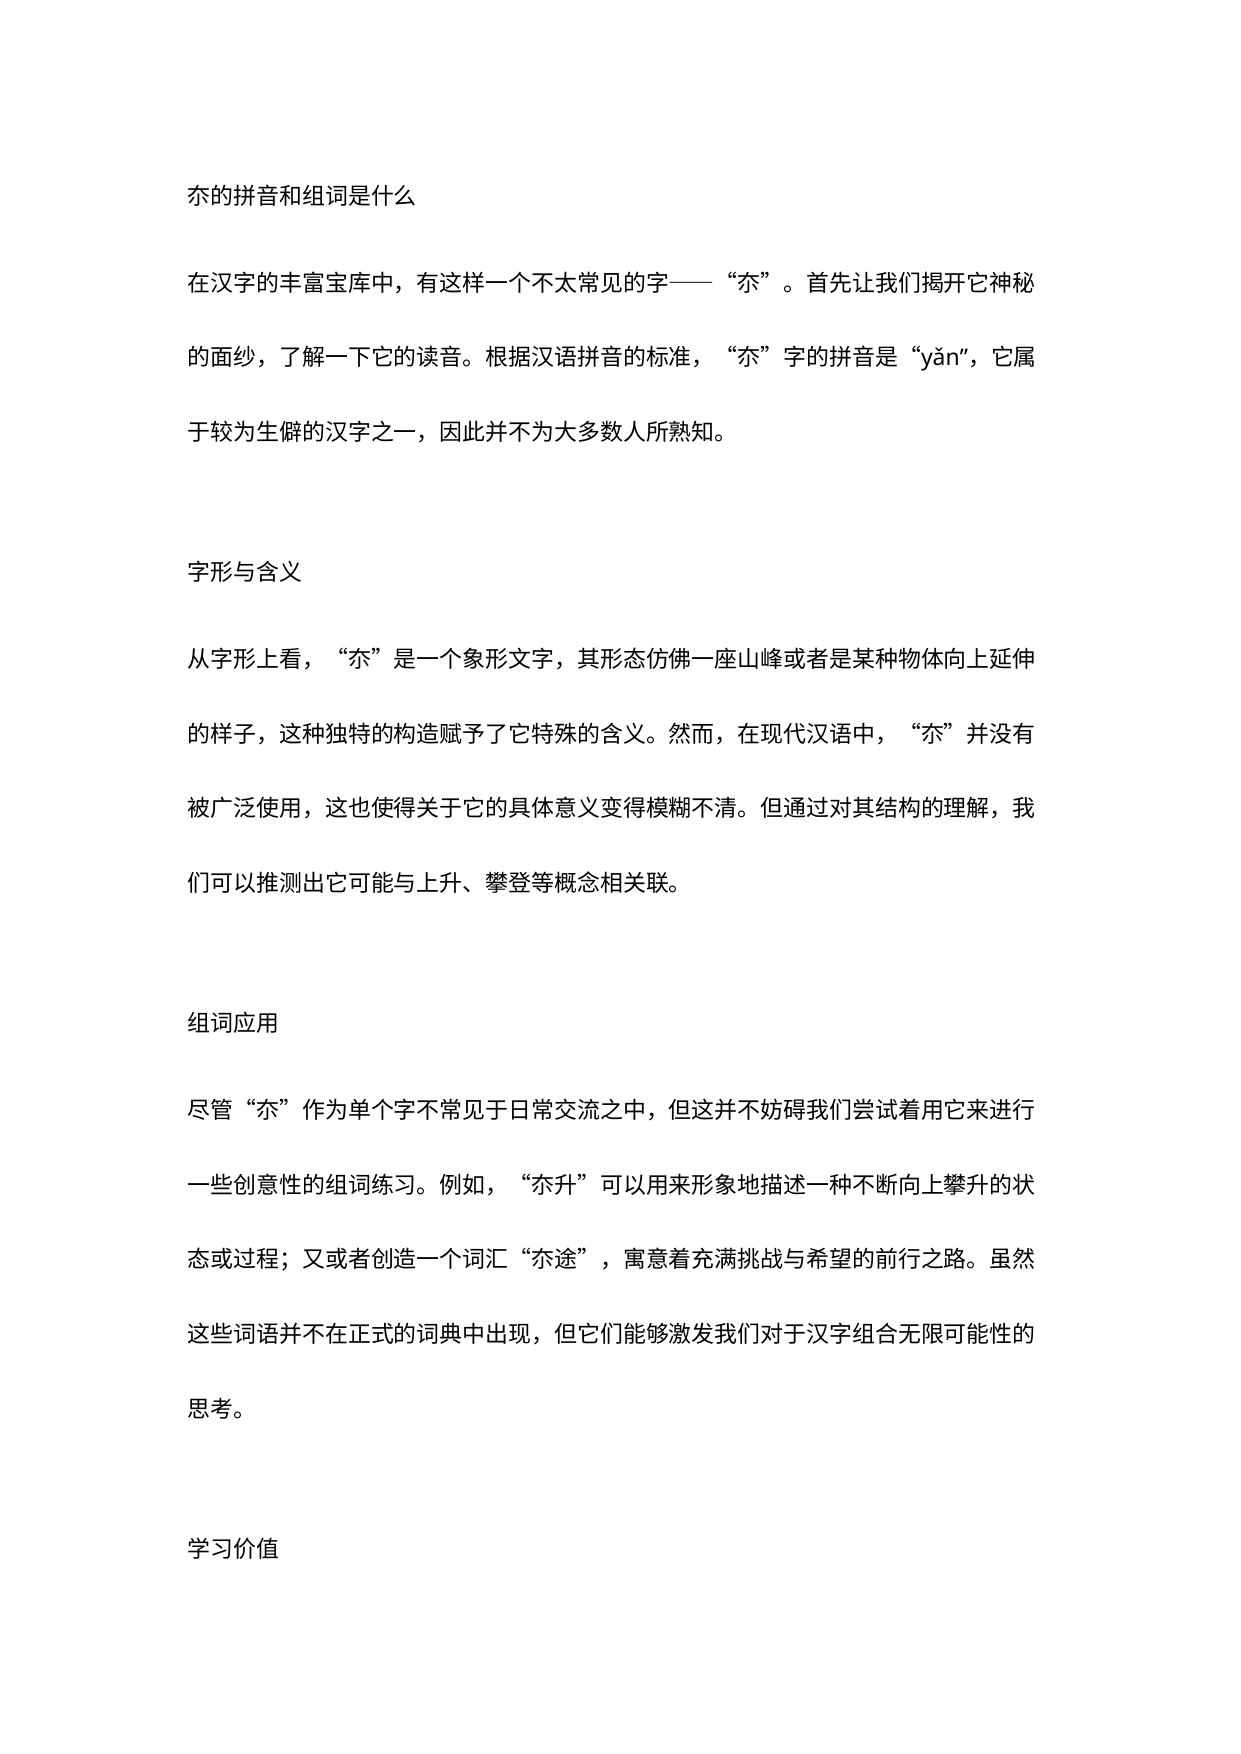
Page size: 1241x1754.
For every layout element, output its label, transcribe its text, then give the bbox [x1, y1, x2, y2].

text 从字形上看，“夵”是一个象形文字，其形态仿佛一座山峰或者是某种物体向上延伸的样子，这种独特的构造赋予了它特殊的含义。然而，在现代汉语中，“夵”并没有被广泛使用，这也使得关于它的具体意义变得模糊不清。但通过对其结构的理解，我们可以推测出它可能与上升、攀登等概念相关联。 [187, 625, 1053, 914]
text 尽管“夵”作为单个字不常见于日常交流之中，但这并不妨碍我们尝试着用它来进行一些创意性的组词练习。例如，“夵升”可以用来形象地描述一种不断向上攀升的状态或过程；又或者创造一个词汇“夵途”，寓意着充满挑战与希望的前行之路。虽然这些词语并不在正式的词典中出现，但它们能够激发我们对于汉字组合无限可能性的思考。 [187, 1076, 1053, 1440]
text 夵的拼音和组词是什么 [187, 162, 1053, 227]
text 字形与含义 [187, 538, 1053, 603]
text 学习价值 [187, 1515, 1053, 1580]
text 在汉字的丰富宝库中，有这样一个不太常见的字——“夵”。首先让我们揭开它神秘的面纱，了解一下它的读音。根据汉语拼音的标准，“夵”字的拼音是“yǎn”，它属于较为生僻的汉字之一，因此并不为大多数人所熟知。 [187, 248, 1053, 463]
text 组词应用 [187, 989, 1053, 1054]
